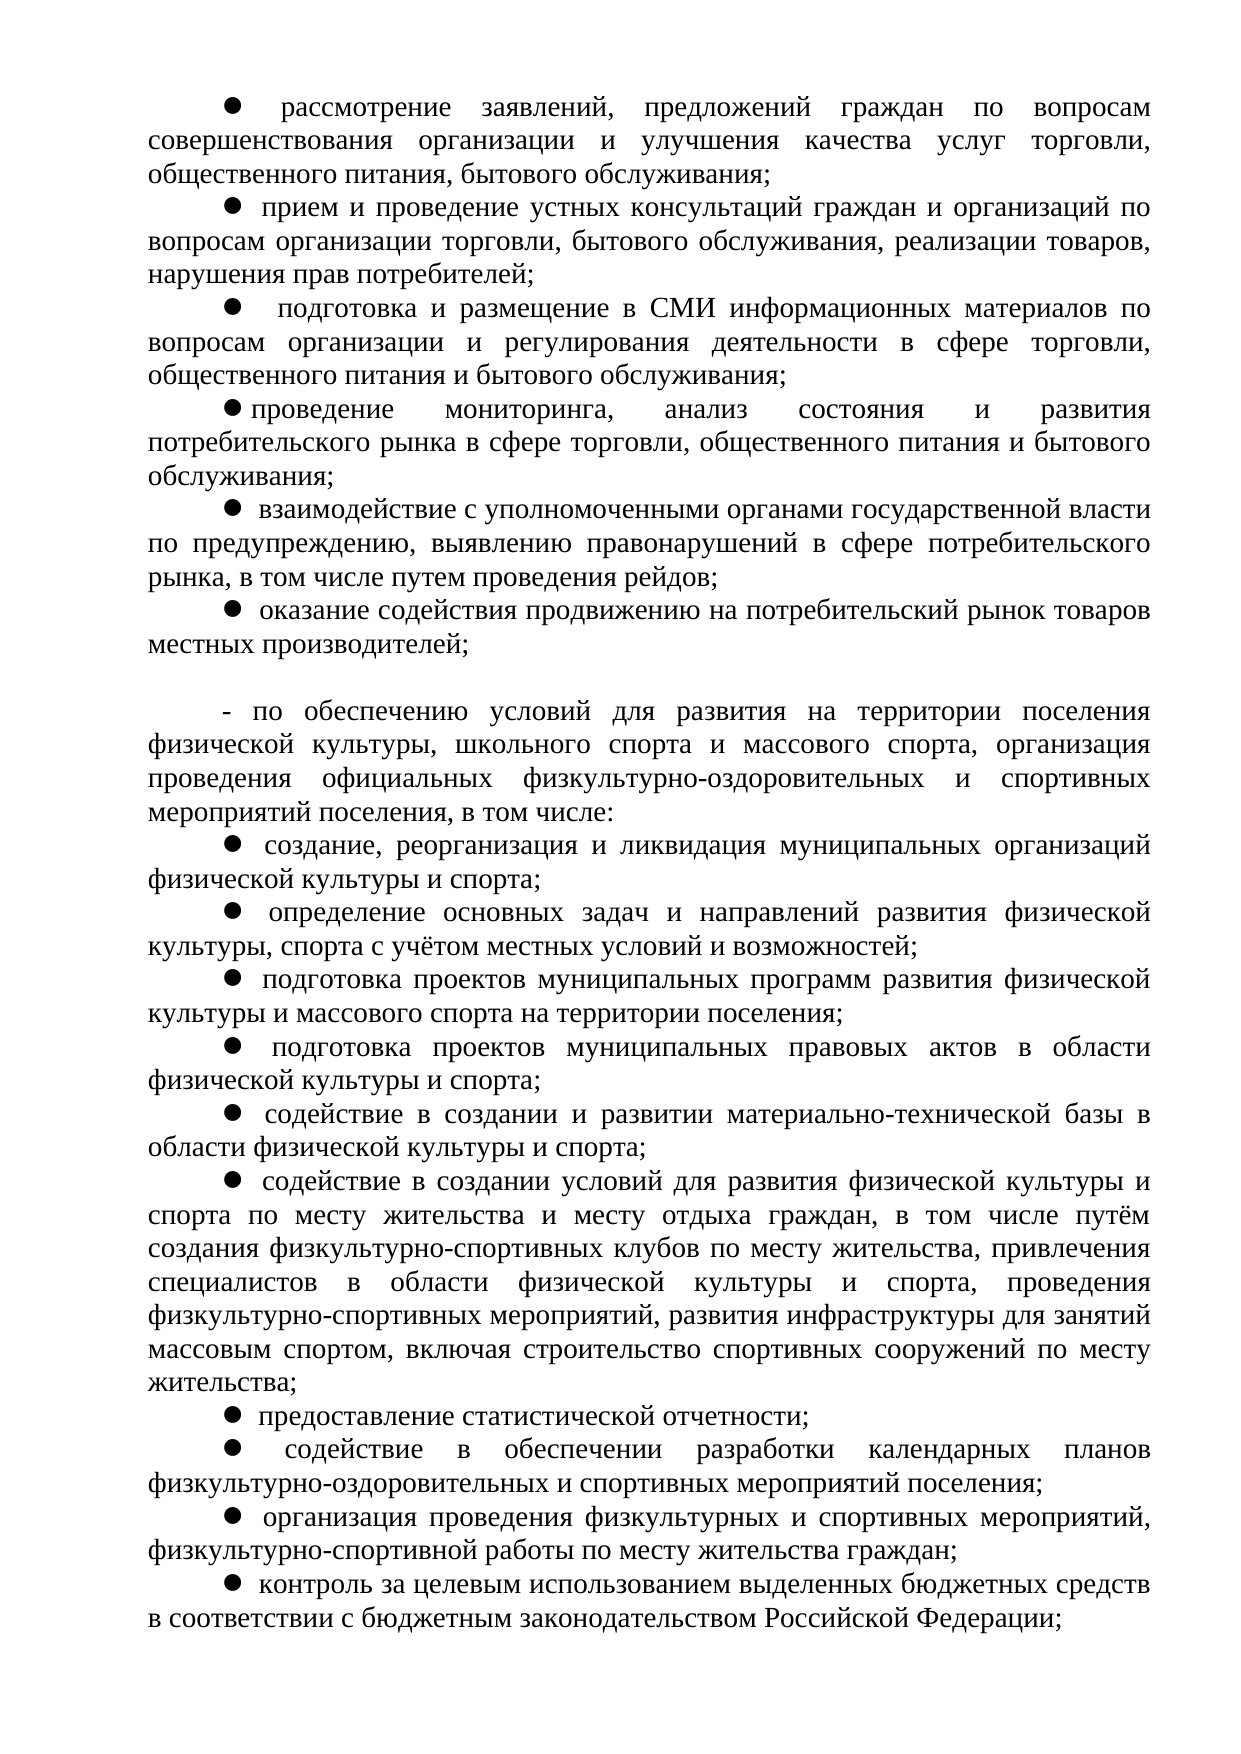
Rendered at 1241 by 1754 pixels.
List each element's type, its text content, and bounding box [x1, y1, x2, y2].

text подготовка проектов муниципальных правовых актов в области физической культуры и спорта; [148, 1029, 1152, 1096]
text прием и проведение устных консультаций граждан и организаций по вопросам организации торговли, бытового обслуживания, реализации товаров, нарушения прав потребителей; [148, 189, 1152, 290]
text содействие в обеспечении разработки календарных планов физкультурно-оздоровительных и спортивных мероприятий поселения; [148, 1432, 1152, 1499]
text создание, реорганизация и ликвидация муниципальных организаций физической культуры и спорта; [148, 827, 1152, 894]
text предоставление статистической отчетности; [148, 1398, 1152, 1432]
text проведение мониторинга, анализ состояния и развития потребительского рынка в сфере торговли, общественного питания и бытового обслуживания; [148, 391, 1152, 492]
text взаимодействие с уполномоченными органами государственной власти по предупреждению, выявлению правонарушений в сфере потребительского рынка, в том числе путем проведения рейдов; [148, 492, 1152, 592]
text определение основных задач и направлений развития физической культуры, спорта с учётом местных условий и возможностей; [148, 894, 1152, 962]
text содействие в создании и развитии материально-технической базы в области физической культуры и спорта; [148, 1096, 1152, 1163]
text оказание содействия продвижению на потребительский рынок товаров местных производителей; [148, 592, 1152, 659]
text подготовка и размещение в СМИ информационных материалов по вопросам организации и регулирования деятельности в сфере торговли, общественного питания и бытового обслуживания; [148, 290, 1152, 391]
text подготовка проектов муниципальных программ развития физической культуры и массового спорта на территории поселения; [148, 962, 1152, 1029]
text организация проведения физкультурных и спортивных мероприятий, физкультурно-спортивной работы по месту жительства граждан; [148, 1499, 1152, 1566]
text - по обеспечению условий для развития на территории поселения физической культуры, школьного спорта и массового спорта, организация проведения официальных физкультурно-оздоровительных и спортивных мероприятий поселения, в том числе: [148, 693, 1152, 827]
text содействие в создании условий для развития физической культуры и спорта по месту жительства и месту отдыха граждан, в том числе путём создания физкультурно-спортивных клубов по месту жительства, привлечения специалистов в области физической культуры и спорта, проведения физкультурно-спортивных мероприятий, развития инфраструктуры для занятий массовым спортом, включая строительство спортивных сооружений по месту жительства; [148, 1163, 1152, 1398]
text контроль за целевым использованием выделенных бюджетных средств в соответствии с бюджетным законодательством Российской Федерации; [148, 1566, 1152, 1633]
text рассмотрение заявлений, предложений граждан по вопросам совершенствования организации и улучшения качества услуг торговли, общественного питания, бытового обслуживания; [148, 89, 1152, 189]
